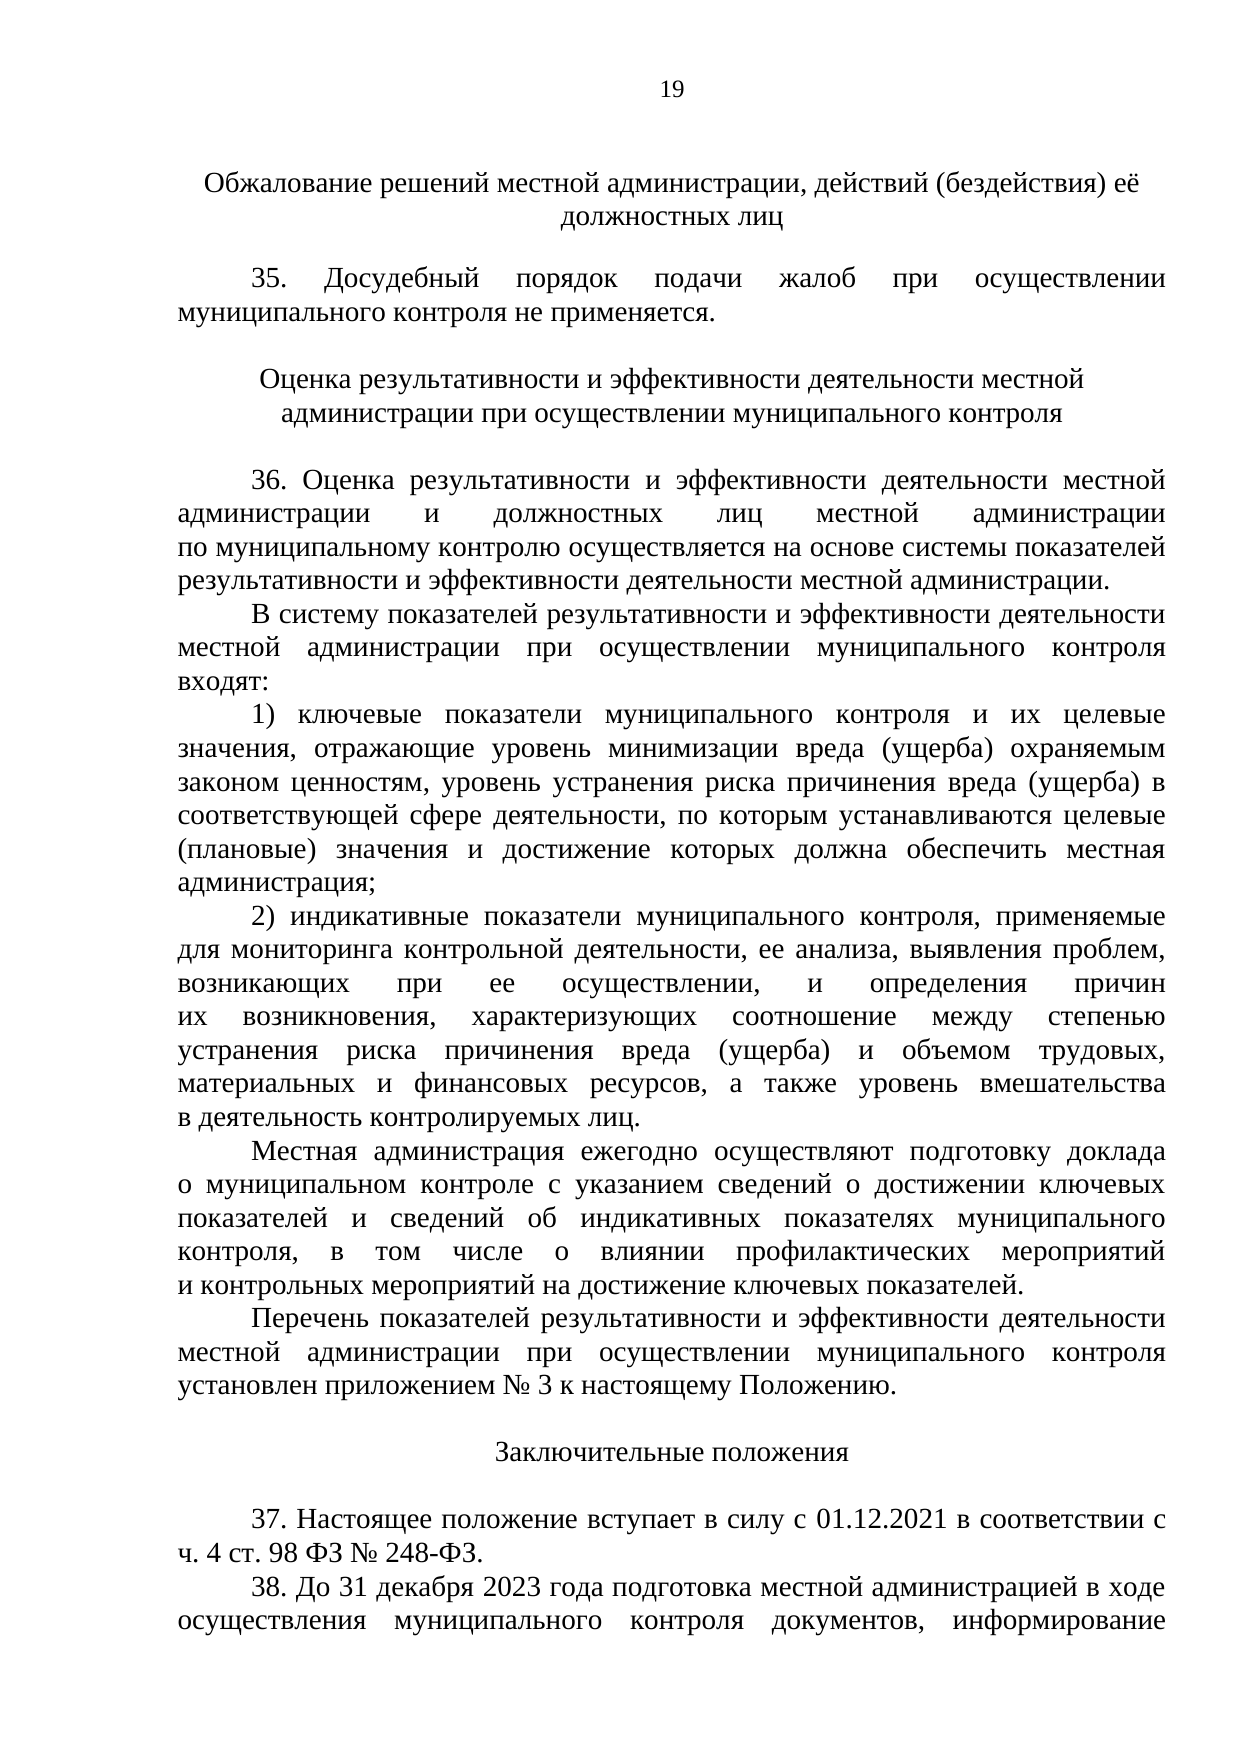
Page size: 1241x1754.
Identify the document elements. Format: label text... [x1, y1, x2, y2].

text 2) индикативные показатели муниципального контроля, применяемые для мониторинга контрольной деятельности, ее анализа, выявления проблем, возникающих при ее осуществлении, и определения причин их возникновения, характеризующих соотношение между степенью устранения риска причинения вреда (ущерба) и объемом трудовых, материальных и финансовых ресурсов, а также уровень вмешательства в деятельность контролируемых лиц. [177, 898, 1167, 1133]
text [177, 1569, 1167, 1636]
text Местная администрация ежегодно осуществляют подготовку доклада о муниципальном контроле с указанием сведений о достижении ключевых показателей и сведений об индикативных показателях муниципального контроля, в том числе о влиянии профилактических мероприятий и контрольных мероприятий на достижение ключевых показателей. [177, 1133, 1167, 1300]
text Перечень показателей результативности и эффективности деятельности местной администрации при осуществлении муниципального контроля установлен приложением № 3 к настоящему Положению. [177, 1300, 1167, 1401]
text В систему показателей результативности и эффективности деятельности местной администрации при осуществлении муниципального контроля входят: [177, 596, 1167, 697]
text 36. Оценка результативности и эффективности деятельности местной администрации и должностных лиц местной администрации по муниципальному контролю осуществляется на основе системы показателей результативности и эффективности деятельности местной администрации. [177, 462, 1167, 596]
text Обжалование решений местной администрации, действий (бездействия) её должностных лиц [177, 165, 1167, 232]
text 37. Настоящее положение вступает в силу с 01.12.2021 в соответствии с ч. 4 ст. 98 ФЗ № 248-ФЗ. [177, 1502, 1167, 1569]
text 35. Досудебный порядок подачи жалоб при осуществлении муниципального контроля не применяется. [177, 261, 1167, 328]
text 1) ключевые показатели муниципального контроля и их целевые значения, отражающие уровень минимизации вреда (ущерба) охраняемым законом ценностям, уровень устранения риска причинения вреда (ущерба) в соответствующей сфере деятельности, по которым устанавливаются целевые (плановые) значения и достижение которых должна обеспечить местная администрация; [177, 697, 1167, 898]
text Оценка результативности и эффективности деятельности местной администрации при осуществлении муниципального контроля [177, 361, 1167, 428]
text Заключительные положения [177, 1434, 1167, 1468]
